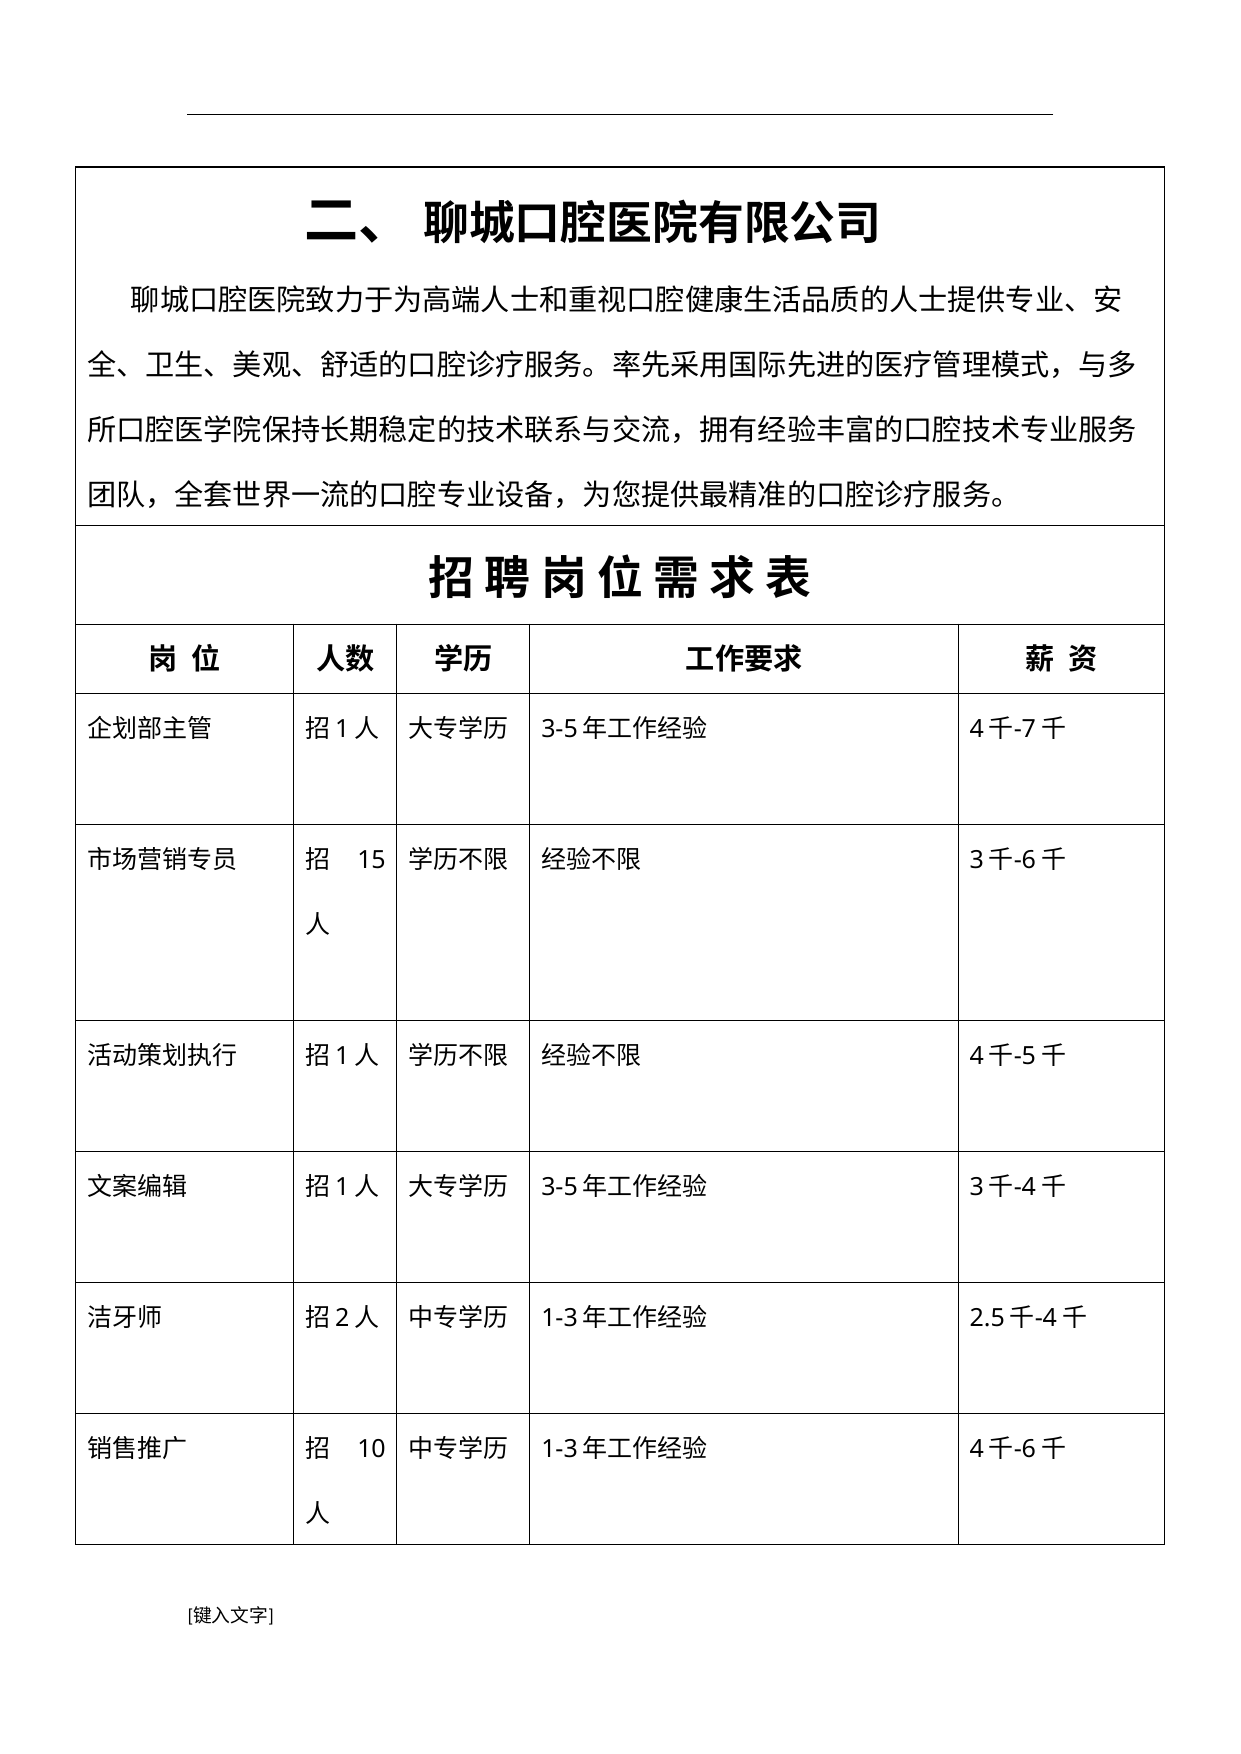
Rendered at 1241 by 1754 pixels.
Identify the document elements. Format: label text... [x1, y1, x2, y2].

table_cell 1-3年工作经验 [530, 1414, 958, 1544]
table_cell 招15人 [294, 825, 396, 1020]
table_cell 经验不限 [530, 825, 958, 1020]
table_cell 市场营销专员 [76, 825, 293, 1020]
table_cell 学历 [397, 625, 529, 693]
table_cell 人数 [294, 625, 396, 693]
table_cell 学历不限 [397, 825, 529, 1020]
table_cell 2.5千-4千 [959, 1283, 1164, 1413]
table_header 二、 聊城口腔医院有限公司 聊城口腔医院致力于为高端人士和重视口腔健康生活品质的人士提供专业、安全、卫生、美观、舒适的口腔诊疗服务。率先采用国际先进的医疗管理模式，与多所口腔医学院保持长期稳定的技术联系与交流，拥有经验丰富的口腔技术专业服务团队，全套世界一流的口腔专业设备，为您提供最精准的口腔诊疗服务。 [76, 168, 1164, 525]
table_cell 招2人 [294, 1283, 396, 1413]
table_cell 文案编辑 [76, 1152, 293, 1282]
table_cell 经验不限 [530, 1021, 958, 1151]
table_cell 企划部主管 [76, 694, 293, 824]
table_cell 薪 资 [959, 625, 1164, 693]
table_cell 招 聘 岗 位 需 求 表 [76, 526, 1164, 623]
table_cell 中专学历 [397, 1414, 529, 1544]
table_cell 3-5年工作经验 [530, 1152, 958, 1282]
table_cell 洁牙师 [76, 1283, 293, 1413]
table_cell 中专学历 [397, 1283, 529, 1413]
table_cell 招1人 [294, 1021, 396, 1151]
table_cell 3千-6千 [959, 825, 1164, 1020]
table_cell 招1人 [294, 1152, 396, 1282]
table_cell 学历不限 [397, 1021, 529, 1151]
table_cell 3-5年工作经验 [530, 694, 958, 824]
table_cell 4千-6千 [959, 1414, 1164, 1544]
table_cell 销售推广 [76, 1414, 293, 1544]
table_cell 1-3年工作经验 [530, 1283, 958, 1413]
table_cell 岗 位 [76, 625, 293, 693]
table_cell 3千-4千 [959, 1152, 1164, 1282]
table_cell 活动策划执行 [76, 1021, 293, 1151]
table_cell 大专学历 [397, 694, 529, 824]
table_cell 大专学历 [397, 1152, 529, 1282]
table_cell 招10人 [294, 1414, 396, 1544]
table_cell 招1人 [294, 694, 396, 824]
table_cell 工作要求 [530, 625, 958, 693]
table_cell 4千-7千 [959, 694, 1164, 824]
table_cell 4千-5千 [959, 1021, 1164, 1151]
